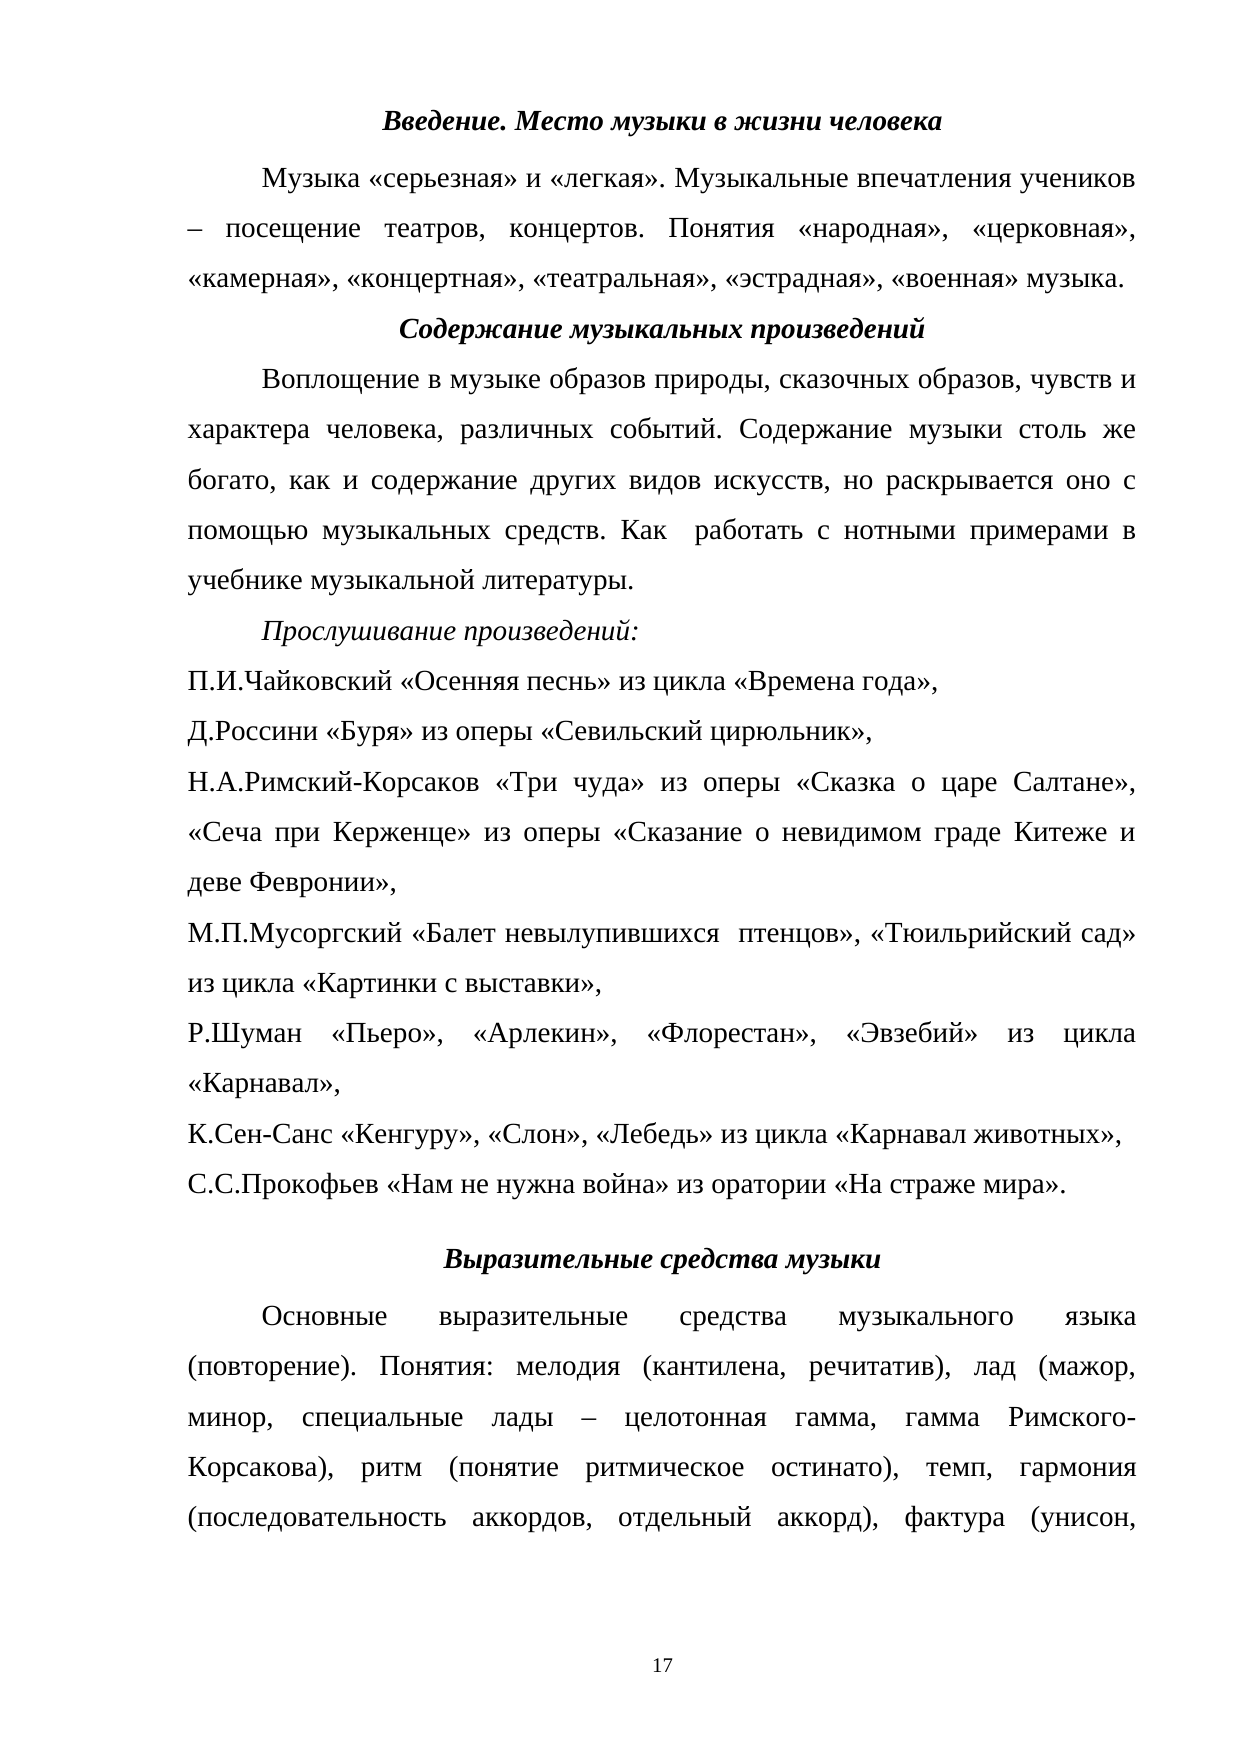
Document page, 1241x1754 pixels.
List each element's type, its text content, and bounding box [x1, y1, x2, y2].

text С.С.Прокофьев «Нам не нужна война» из оратории «На страже мира». [187, 1166, 1137, 1200]
text Содержание музыкальных произведений [187, 311, 1137, 344]
subtitle Введение. Место музыки в жизни человека [187, 103, 1137, 137]
text К.Сен-Санс «Кенгуру», «Слон», «Лебедь» из цикла «Карнавал животных», [187, 1116, 1137, 1149]
text Д.Россини «Буря» из оперы «Севильский цирюльник», [187, 713, 1137, 747]
text Прослушивание произведений: [187, 613, 1137, 646]
text Воплощение в музыке образов природы, сказочных образов, чувств и характера человека, различных событий. Содержание музыки столь же богато, как и содержание других видов искусств, но раскрывается оно с помощью музыкальных средств. Как работать с нотными примерами в учебнике музыкальной литературы. [187, 361, 1137, 596]
text Музыка «серьезная» и «легкая». Музыкальные впечатления учеников – посещение театров, концертов. Понятия «народная», «церковная», «камерная», «концертная», «театральная», «эстрадная», «военная» музыка. [187, 160, 1137, 294]
text Р.Шуман «Пьеро», «Арлекин», «Флорестан», «Эвзебий» из цикла «Карнавал», [187, 1015, 1137, 1099]
text М.П.Мусоргский «Балет невылупившихся птенцов», «Тюильрийский сад» из цикла «Картинки с выставки», [187, 915, 1137, 998]
text П.И.Чайковский «Осенняя песнь» из цикла «Времена года», [187, 663, 1137, 697]
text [187, 1298, 1137, 1533]
text Н.А.Римский-Корсаков «Три чуда» из оперы «Сказка о царе Салтане», «Сеча при Керженце» из оперы «Сказание о невидимом граде Китеже и деве Февронии», [187, 764, 1137, 898]
subtitle Выразительные средства музыки [187, 1242, 1137, 1275]
